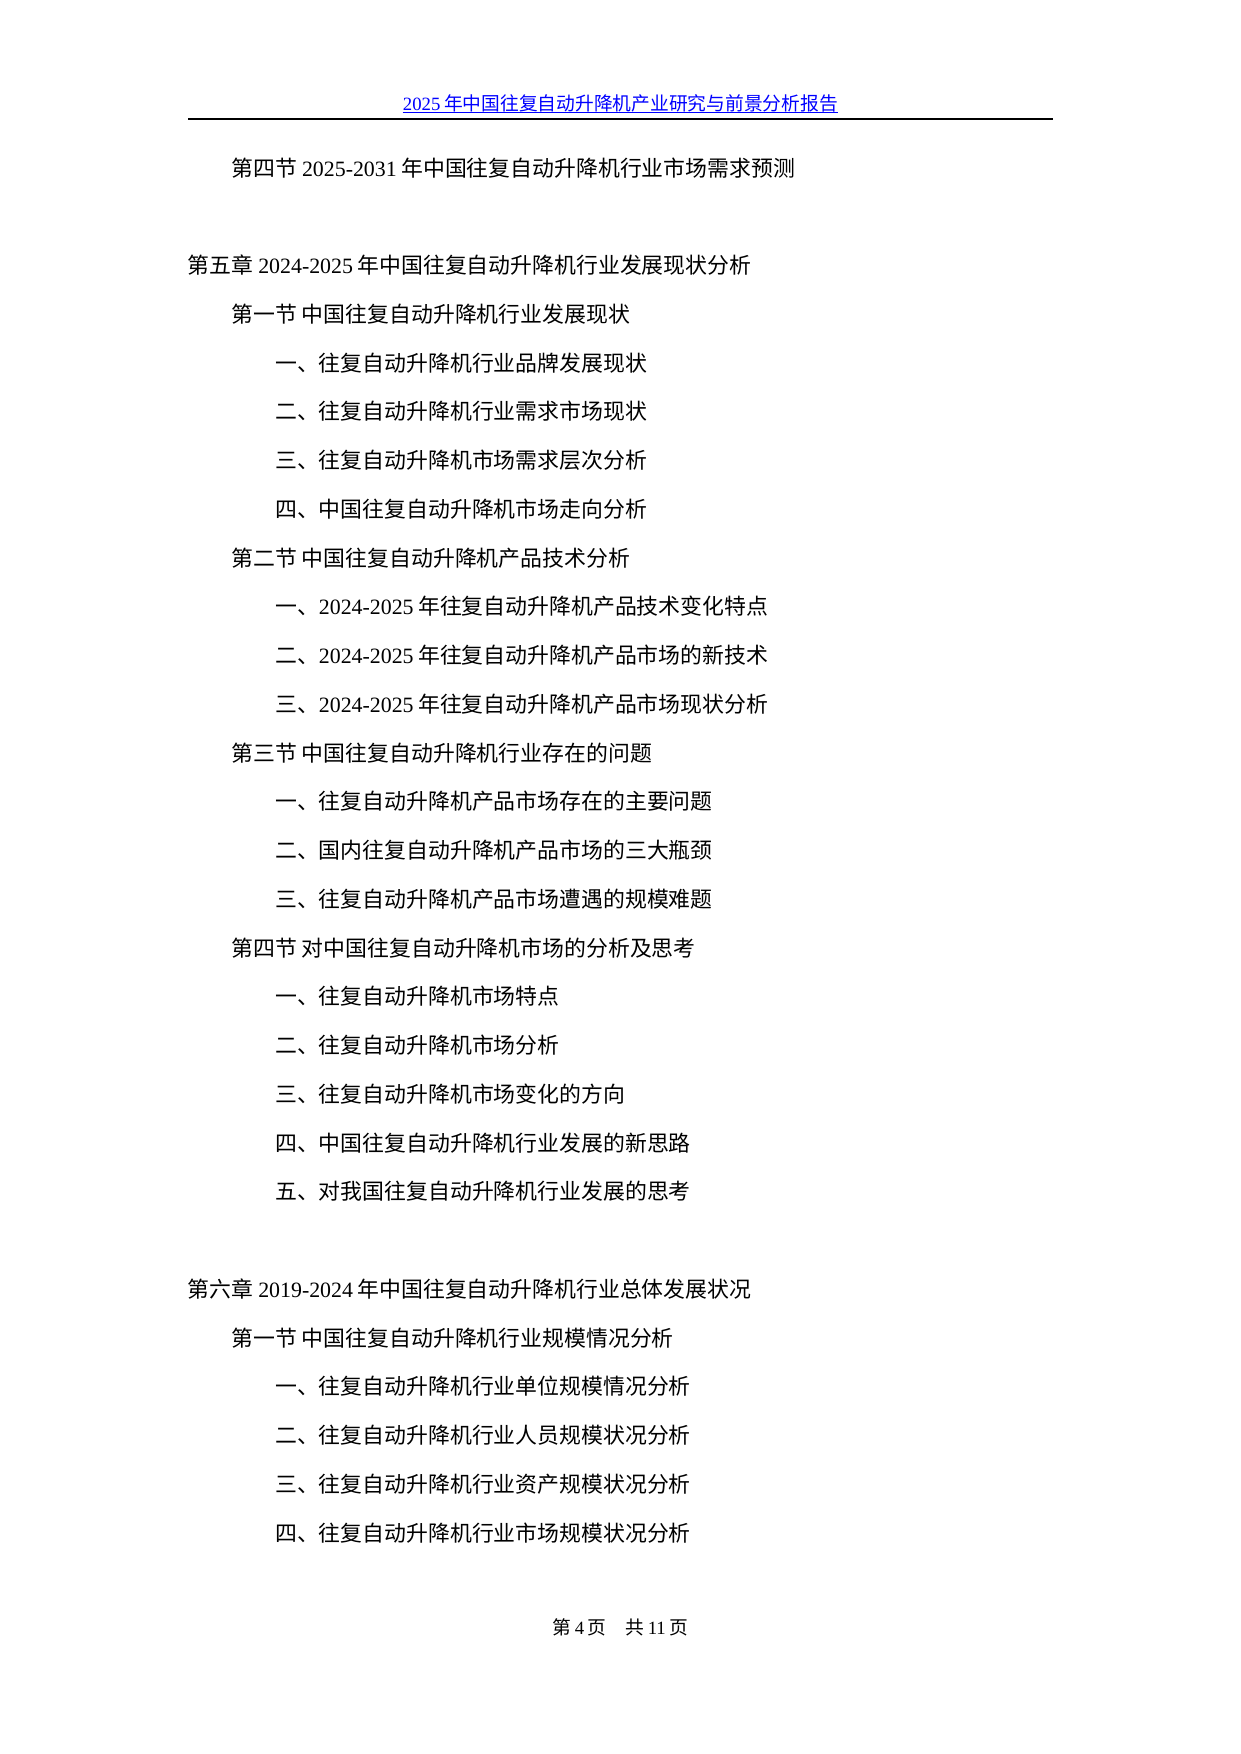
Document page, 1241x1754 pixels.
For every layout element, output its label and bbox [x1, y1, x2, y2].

text [187, 150, 1053, 1548]
